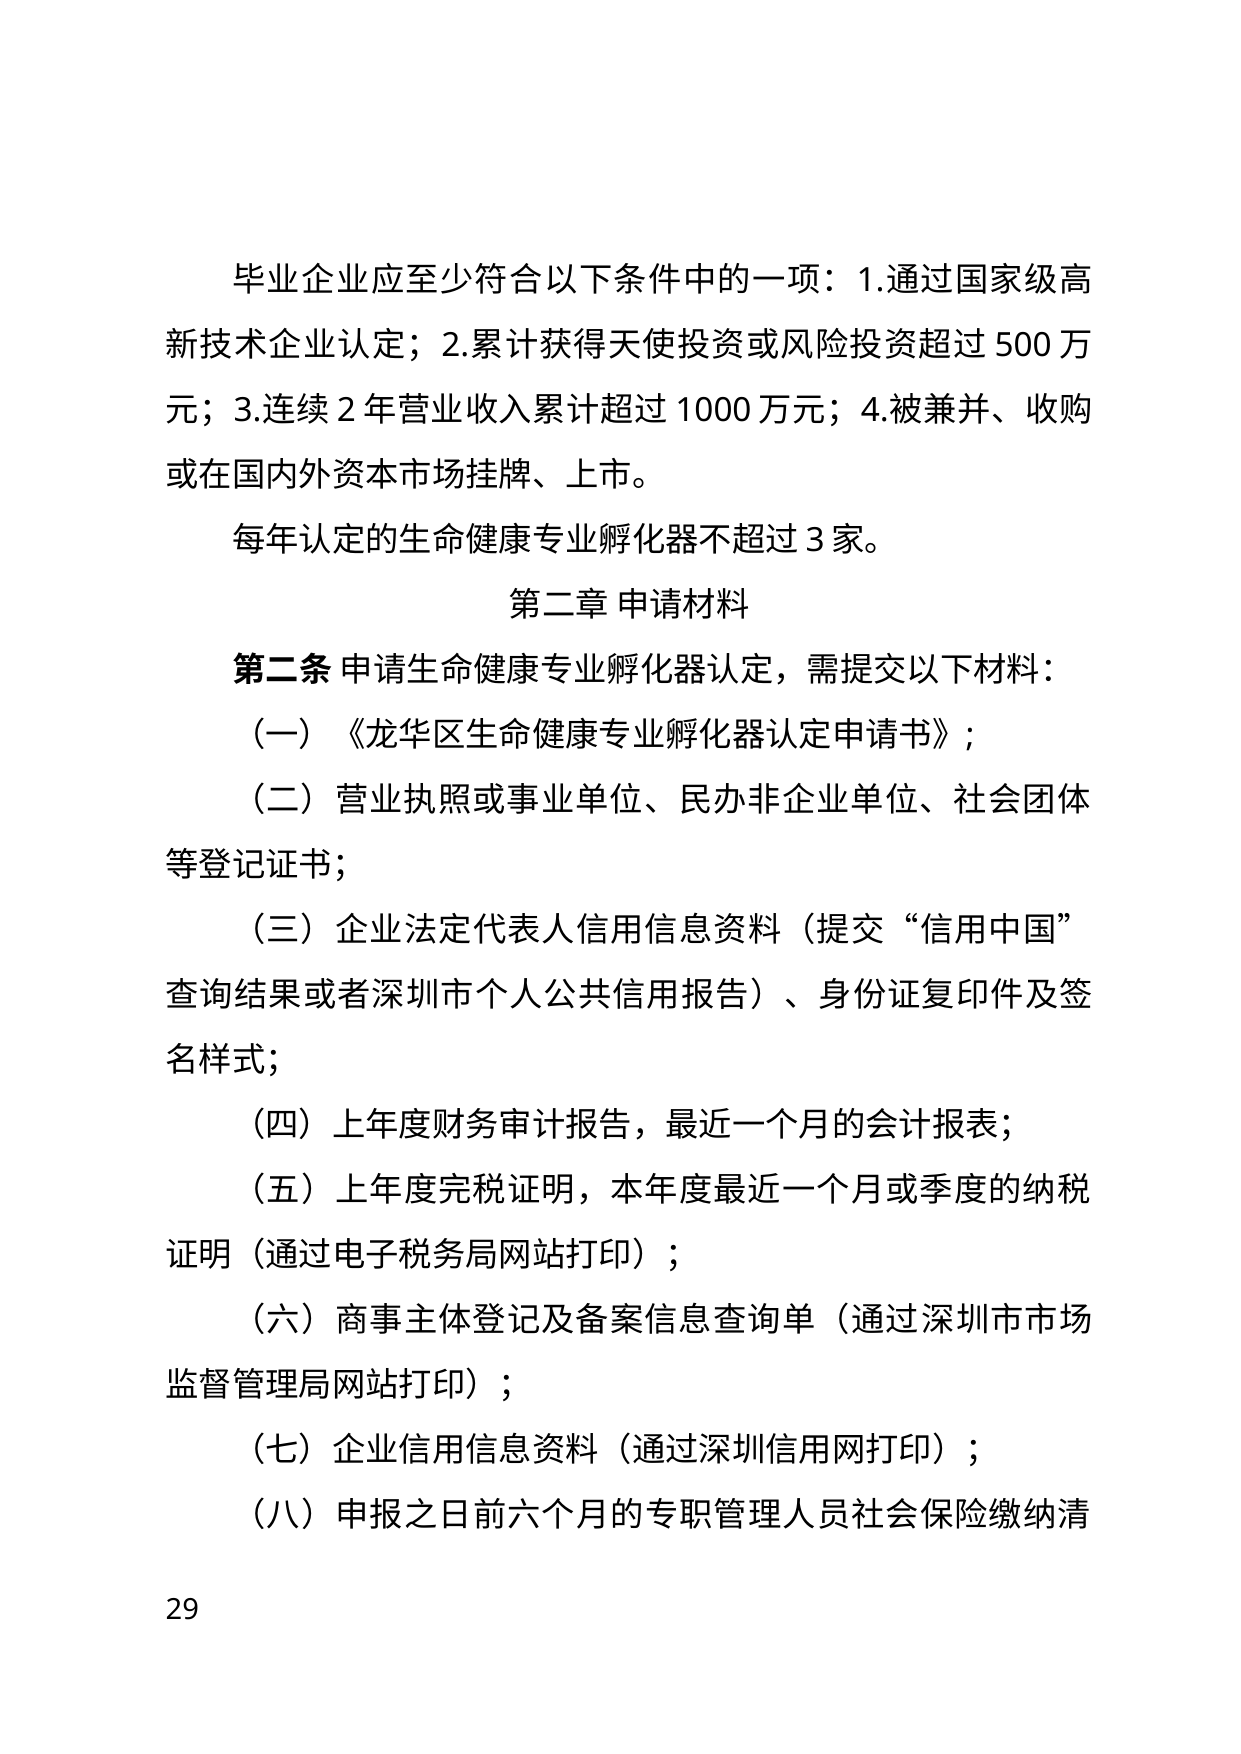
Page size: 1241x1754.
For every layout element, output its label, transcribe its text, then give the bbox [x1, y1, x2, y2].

text 每年认定的生命健康专业孵化器不超过3家。 [165, 505, 1092, 570]
text （二）营业执照或事业单位、民办非企业单位、社会团体等登记证书； [165, 765, 1092, 895]
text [165, 1480, 1092, 1545]
text （七）企业信用信息资料（通过深圳信用网打印）； [165, 1415, 1092, 1480]
text （四）上年度财务审计报告，最近一个月的会计报表； [165, 1090, 1092, 1155]
text （一）《龙华区生命健康专业孵化器认定申请书》; [165, 700, 1092, 765]
text 第二条 申请生命健康专业孵化器认定，需提交以下材料： [165, 635, 1092, 700]
text （三）企业法定代表人信用信息资料（提交“信用中国”查询结果或者深圳市个人公共信用报告）、身份证复印件及签名样式； [165, 895, 1092, 1090]
text 毕业企业应至少符合以下条件中的一项：1.通过国家级高新技术企业认定；2.累计获得天使投资或风险投资超过500万元；3.连续2年营业收入累计超过1000万元；4.被兼并、收购或在国内外资本市场挂牌、上市。 [165, 245, 1092, 505]
text （六）商事主体登记及备案信息查询单（通过深圳市市场监督管理局网站打印）； [165, 1285, 1092, 1415]
text （五）上年度完税证明，本年度最近一个月或季度的纳税证明（通过电子税务局网站打印）； [165, 1155, 1092, 1285]
text 第二章 申请材料 [165, 570, 1092, 635]
